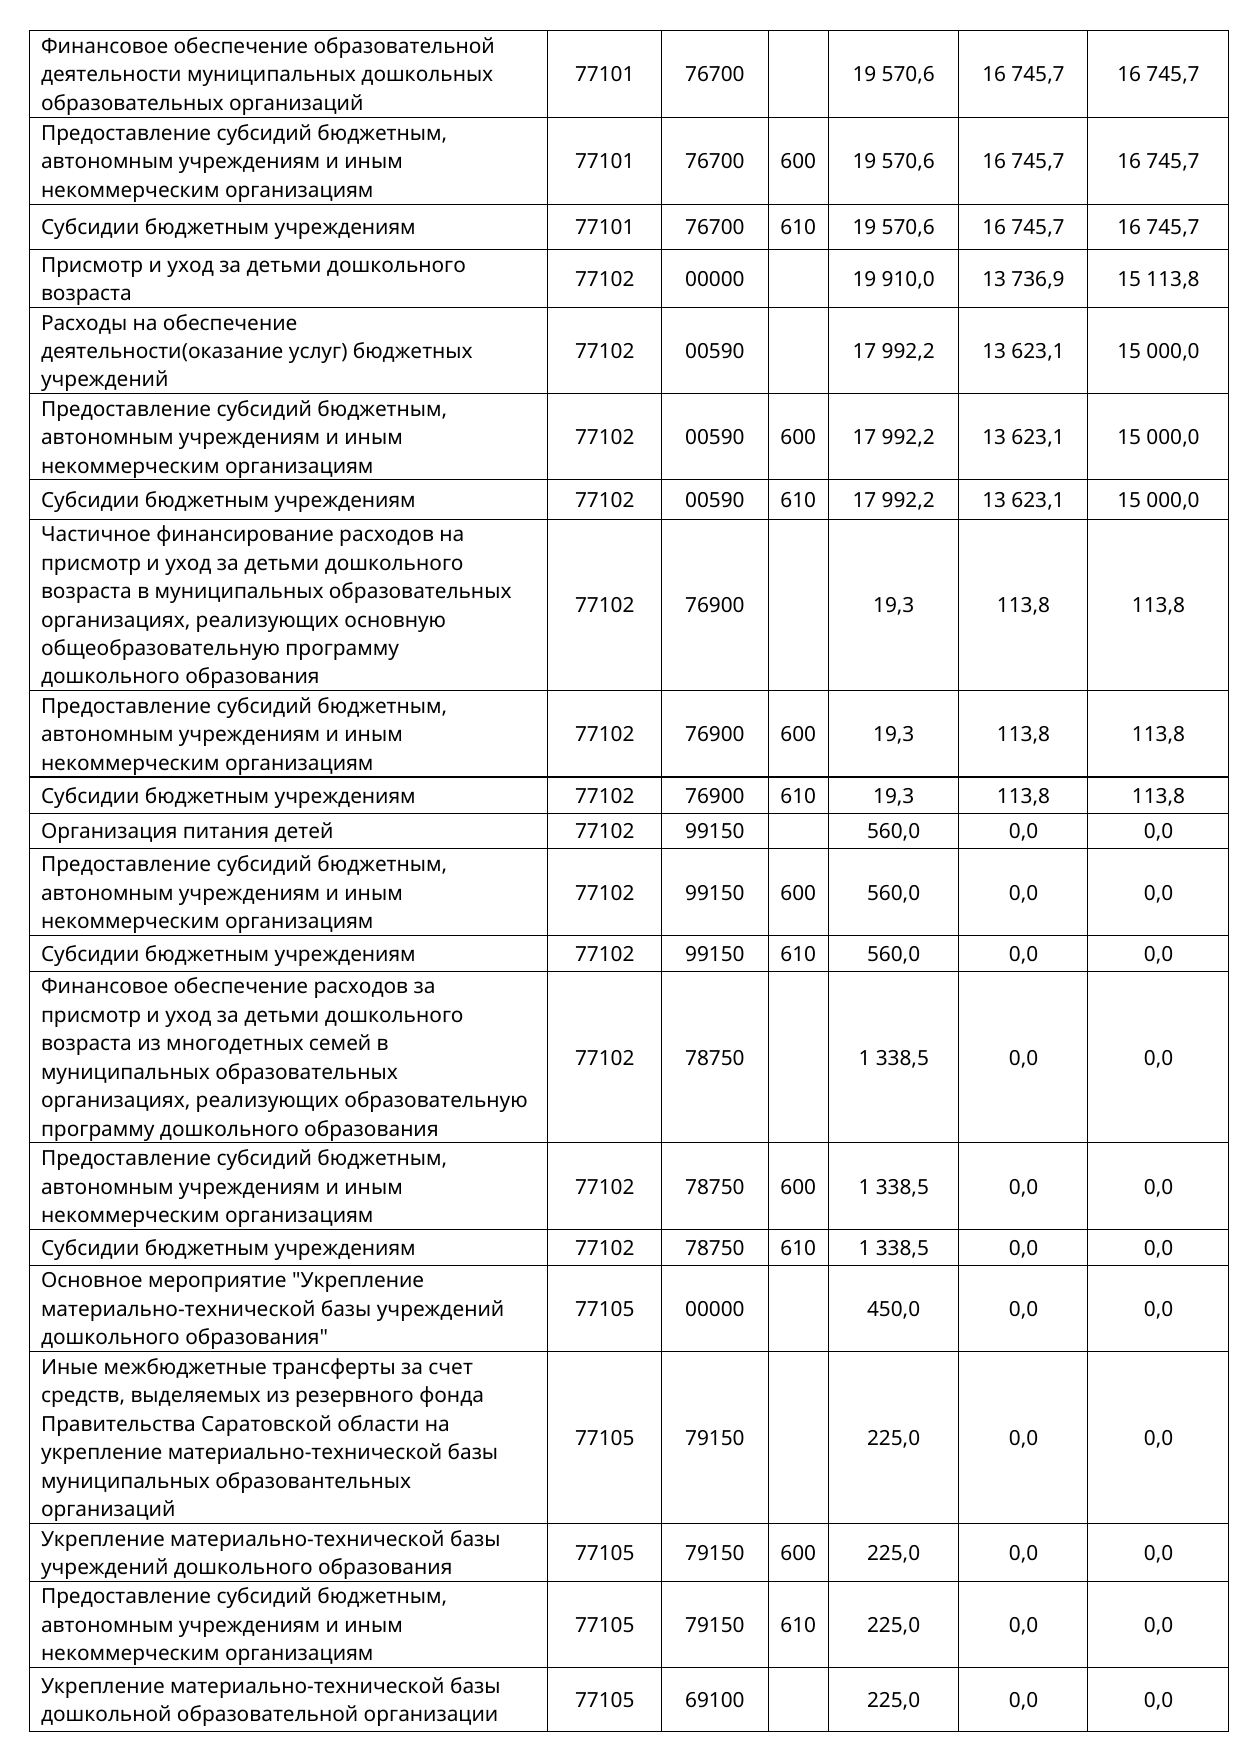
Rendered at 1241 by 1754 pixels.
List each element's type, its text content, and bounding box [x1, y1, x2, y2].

table_cell 77101 [548, 205, 661, 249]
table_cell 0,0 [1088, 1524, 1228, 1581]
table_cell 77105 [548, 1352, 661, 1523]
table_cell 0,0 [959, 936, 1087, 971]
table_cell [769, 1266, 828, 1351]
table_cell 77101 [548, 118, 661, 203]
table_cell 600 [769, 691, 828, 776]
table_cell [30, 1582, 547, 1667]
table_cell 610 [769, 1230, 828, 1264]
table_cell [769, 31, 828, 117]
table_cell 113,8 [1088, 520, 1228, 690]
table_cell 15 000,0 [1088, 308, 1228, 393]
table_cell 600 [769, 849, 828, 935]
table_cell 77102 [548, 1143, 661, 1229]
table_cell 0,0 [959, 972, 1087, 1142]
table_cell 560,0 [829, 936, 958, 971]
table_cell 76700 [662, 118, 768, 203]
table_cell 77102 [548, 691, 661, 776]
table_cell 113,8 [1088, 778, 1228, 812]
table_cell 0,0 [1088, 1352, 1228, 1523]
table_cell [769, 520, 828, 690]
table_cell 76700 [662, 31, 768, 117]
table_cell 610 [769, 936, 828, 971]
table_cell 19,3 [829, 691, 958, 776]
table_cell 77105 [548, 1266, 661, 1351]
table_cell 77102 [548, 394, 661, 479]
table_cell 1 338,5 [829, 972, 958, 1142]
table_cell 610 [769, 778, 828, 812]
table_cell 17 992,2 [829, 394, 958, 479]
table_cell Предоставление субсидий бюджетным, автономным учреждениям и иным некоммерческим организациям [30, 394, 547, 479]
table_cell 15 000,0 [1088, 480, 1228, 518]
table_cell Субсидии бюджетным учреждениям [30, 1230, 547, 1264]
table_cell 77102 [548, 250, 661, 307]
table_cell 0,0 [1088, 1668, 1228, 1731]
table_cell 16 745,7 [1088, 118, 1228, 203]
table_cell 113,8 [959, 778, 1087, 812]
table_cell Организация питания детей [30, 814, 547, 848]
table_cell 560,0 [829, 814, 958, 848]
table_cell Укрепление материально-технической базы учреждений дошкольного образования [30, 1524, 547, 1581]
table_cell 113,8 [959, 691, 1087, 776]
table_cell Расходы на обеспечение деятельности(оказание услуг) бюджетных учреждений [30, 308, 547, 393]
table_cell 600 [769, 394, 828, 479]
table_cell 0,0 [1088, 1230, 1228, 1264]
table_cell 225,0 [829, 1668, 958, 1731]
table_cell 69100 [662, 1668, 768, 1731]
table_cell 00000 [662, 250, 768, 307]
table_cell Укрепление материально-технической базы дошкольной образовательной организации [30, 1668, 547, 1731]
table_cell 16 745,7 [959, 31, 1087, 117]
table_cell 19,3 [829, 520, 958, 690]
table_cell [769, 250, 828, 307]
table_cell 13 623,1 [959, 480, 1087, 518]
table_cell 600 [769, 1524, 828, 1581]
table_cell [769, 308, 828, 393]
table_cell Предоставление субсидий бюджетным, автономным учреждениям и иным некоммерческим организациям [30, 1143, 547, 1229]
table_cell 0,0 [1088, 936, 1228, 971]
table_cell 16 745,7 [1088, 31, 1228, 117]
table_cell 76900 [662, 778, 768, 812]
table_cell 77102 [548, 972, 661, 1142]
table_cell 0,0 [959, 814, 1087, 848]
table_cell 78750 [662, 1230, 768, 1264]
table_cell 610 [769, 205, 828, 249]
table_cell 600 [769, 1143, 828, 1229]
table_cell [769, 814, 828, 848]
table_cell [769, 972, 828, 1142]
table_cell 0,0 [959, 1582, 1087, 1667]
table_cell 00590 [662, 480, 768, 518]
table_cell 15 000,0 [1088, 394, 1228, 479]
table_cell 78750 [662, 972, 768, 1142]
table_cell 16 745,7 [1088, 205, 1228, 249]
table_cell 77105 [548, 1582, 661, 1667]
table_cell 16 745,7 [959, 205, 1087, 249]
table_cell 00000 [662, 1266, 768, 1351]
table_cell 0,0 [1088, 849, 1228, 935]
table_cell 0,0 [1088, 1266, 1228, 1351]
table_cell Основное мероприятие "Укрепление материально-технической базы учреждений дошкольного образования" [30, 1266, 547, 1351]
table_cell 77102 [548, 480, 661, 518]
table_cell 99150 [662, 814, 768, 848]
table_cell 0,0 [959, 1230, 1087, 1264]
table_cell 76900 [662, 691, 768, 776]
table_cell 79150 [662, 1582, 768, 1667]
table_cell 600 [769, 118, 828, 203]
table_cell 77102 [548, 849, 661, 935]
table_cell 0,0 [959, 1143, 1087, 1229]
table_cell Субсидии бюджетным учреждениям [30, 480, 547, 518]
table_cell 610 [769, 1582, 828, 1667]
table_cell 0,0 [1088, 1582, 1228, 1667]
table_cell 77105 [548, 1668, 661, 1731]
table_cell 77102 [548, 778, 661, 812]
table_cell 0,0 [1088, 814, 1228, 848]
table_cell Финансовое обеспечение образовательной деятельности муниципальных дошкольных образовательных организаций [30, 31, 547, 117]
table_cell 0,0 [1088, 972, 1228, 1142]
table_cell 13 623,1 [959, 394, 1087, 479]
table_cell 1 338,5 [829, 1230, 958, 1264]
table_cell 78750 [662, 1143, 768, 1229]
table_cell 77102 [548, 936, 661, 971]
table_cell 0,0 [959, 1524, 1087, 1581]
table_cell Частичное финансирование расходов на присмотр и уход за детьми дошкольного возраста в муниципальных образовательных организациях, реализующих основную общеобразовательную программу дошкольного образования [30, 520, 547, 690]
table_cell 1 338,5 [829, 1143, 958, 1229]
table_cell Иные межбюджетные трансферты за счет средств, выделяемых из резервного фонда Правительства Саратовской области на укрепление материально-технической базы муниципальных образовантельных организаций [30, 1352, 547, 1523]
table_cell 76700 [662, 205, 768, 249]
table_cell 00590 [662, 308, 768, 393]
table_cell [769, 1668, 828, 1731]
table_cell 610 [769, 480, 828, 518]
table_cell 13 736,9 [959, 250, 1087, 307]
table_cell 99150 [662, 936, 768, 971]
table_cell 16 745,7 [959, 118, 1087, 203]
table_cell Предоставление субсидий бюджетным, автономным учреждениям и иным некоммерческим организациям [30, 118, 547, 203]
table_cell Предоставление субсидий бюджетным, автономным учреждениям и иным некоммерческим организациям [30, 691, 547, 776]
table_cell 225,0 [829, 1352, 958, 1523]
table_cell Субсидии бюджетным учреждениям [30, 778, 547, 812]
table_cell 77101 [548, 31, 661, 117]
table_cell 0,0 [959, 1266, 1087, 1351]
table_cell Финансовое обеспечение расходов за присмотр и уход за детьми дошкольного возраста из многодетных семей в муниципальных образовательных организациях, реализующих образовательную программу дошкольного образования [30, 972, 547, 1142]
table_cell Присмотр и уход за детьми дошкольного возраста [30, 250, 547, 307]
table_cell 19 570,6 [829, 118, 958, 203]
table_cell 77102 [548, 308, 661, 393]
table_cell 99150 [662, 849, 768, 935]
table_cell Субсидии бюджетным учреждениям [30, 936, 547, 971]
table_cell 0,0 [959, 1352, 1087, 1523]
table_cell 19 910,0 [829, 250, 958, 307]
table_cell 79150 [662, 1524, 768, 1581]
table_cell 13 623,1 [959, 308, 1087, 393]
table_cell Субсидии бюджетным учреждениям [30, 205, 547, 249]
table_cell 77102 [548, 1230, 661, 1264]
table_cell 19,3 [829, 778, 958, 812]
table_cell [769, 1352, 828, 1523]
table_cell Предоставление субсидий бюджетным, автономным учреждениям и иным некоммерческим организациям [30, 849, 547, 935]
table_cell 79150 [662, 1352, 768, 1523]
table_cell 113,8 [1088, 691, 1228, 776]
table_cell 77105 [548, 1524, 661, 1581]
table_cell 15 113,8 [1088, 250, 1228, 307]
table_cell 225,0 [829, 1524, 958, 1581]
table_cell 19 570,6 [829, 205, 958, 249]
table_cell 113,8 [959, 520, 1087, 690]
table_cell 0,0 [959, 1668, 1087, 1731]
table_cell 76900 [662, 520, 768, 690]
table_cell 0,0 [959, 849, 1087, 935]
table_cell 77102 [548, 520, 661, 690]
table_cell 450,0 [829, 1266, 958, 1351]
table_cell 77102 [548, 814, 661, 848]
table_cell 225,0 [829, 1582, 958, 1667]
table_cell 00590 [662, 394, 768, 479]
table_cell 0,0 [1088, 1143, 1228, 1229]
table_cell 17 992,2 [829, 480, 958, 518]
table_cell 560,0 [829, 849, 958, 935]
table_cell 19 570,6 [829, 31, 958, 117]
table_cell 17 992,2 [829, 308, 958, 393]
